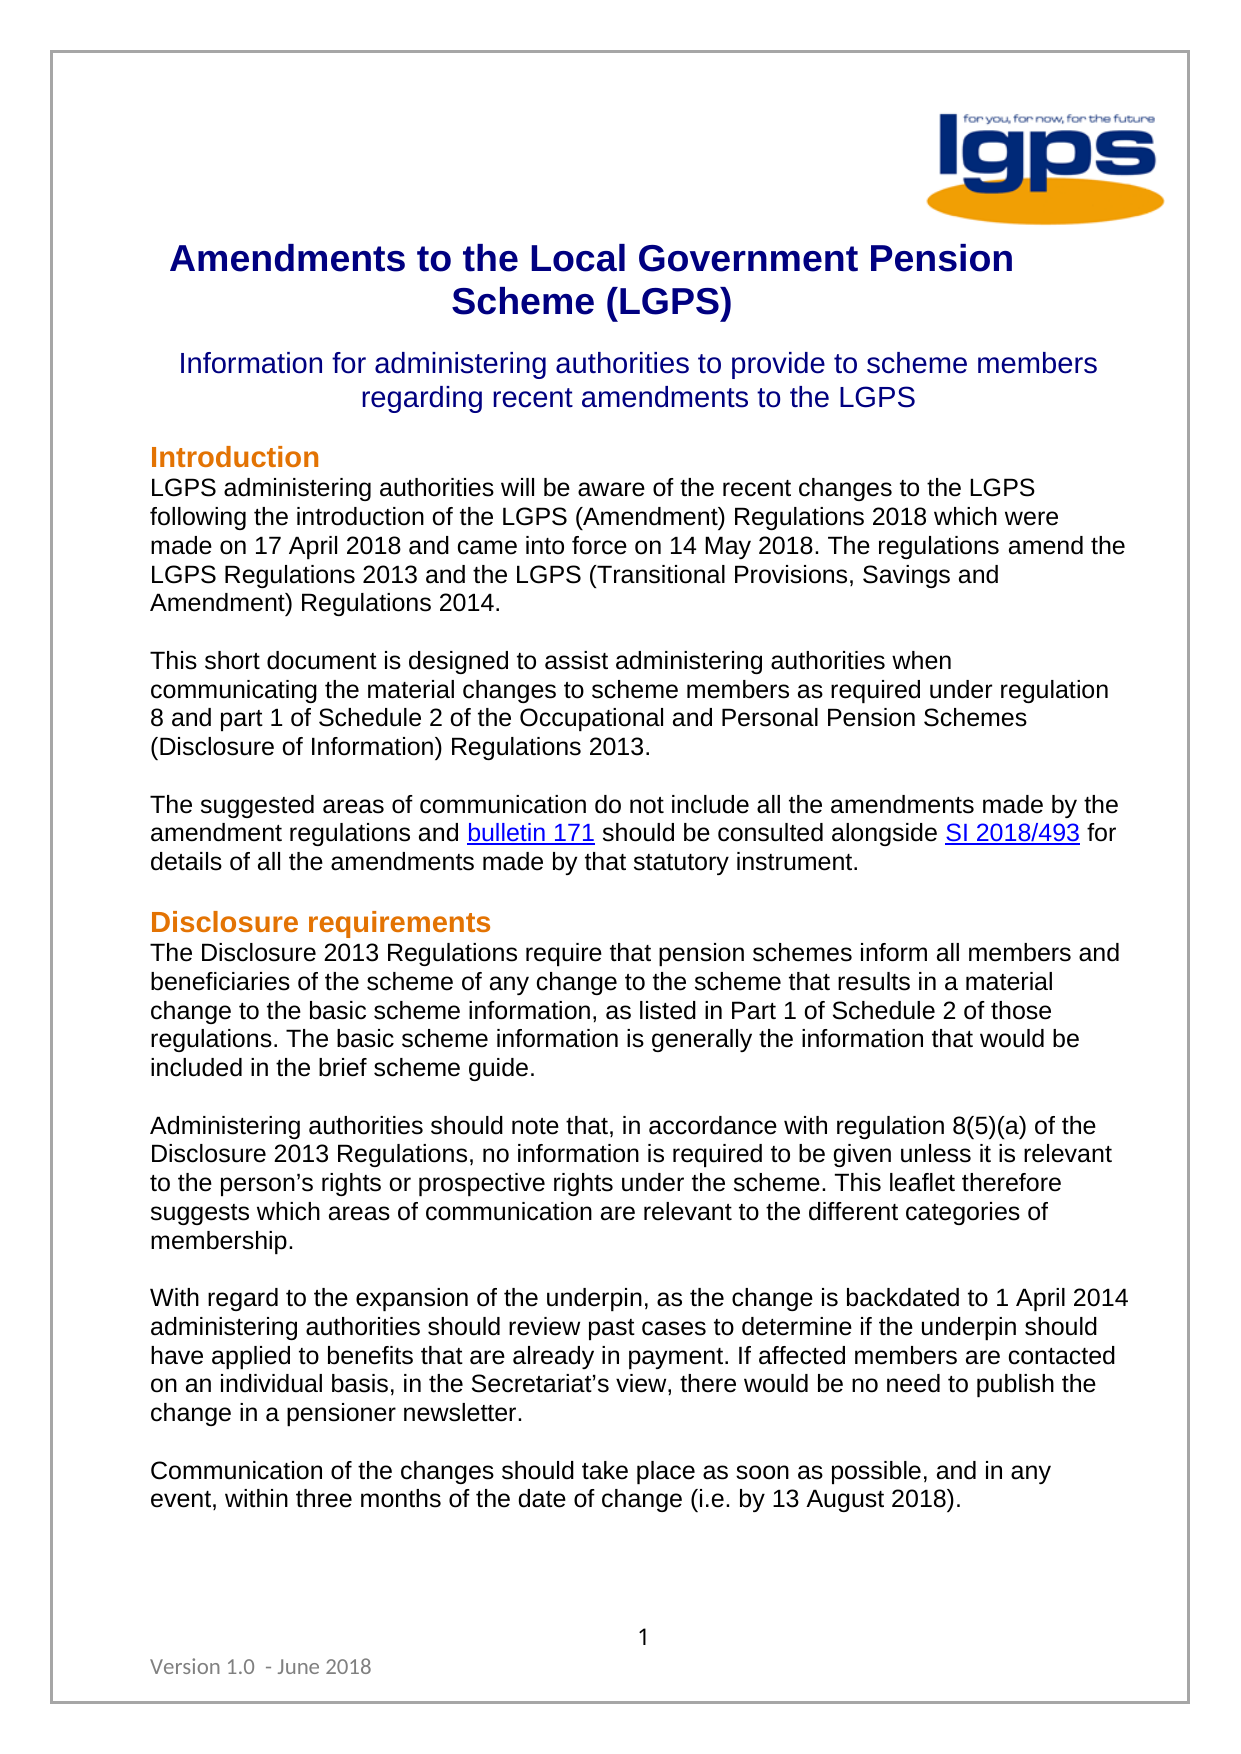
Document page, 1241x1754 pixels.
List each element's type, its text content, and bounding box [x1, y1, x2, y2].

picture [923, 103, 1170, 236]
text Amendments to the Local Government Pension Scheme (LGPS) [150, 236, 1033, 322]
text Introduction [150, 440, 1127, 473]
text Disclosure requirements [150, 905, 1127, 938]
text Communication of the changes should take place as soon as possible, and in any event, within three months of the date of change (i.e. by 13 August 2018). [150, 1456, 1127, 1513]
text With regard to the expansion of the underpin, as the change is backdated to 1 April 2014 administering authorities should review past cases to determine if the underpin should have applied to benefits that are already in payment. If affected members are contacted on an individual basis, in the Secretariat’s view, there would be no need to publish the change in a pensioner newsletter. [150, 1283, 1137, 1427]
text The suggested areas of communication do not include all the amendments made by the amendment regulations and bulletin 171 should be consulted alongside SI 2018/493 for details of all the amendments made by that statutory instrument. [150, 790, 1127, 876]
text Information for administering authorities to provide to scheme members regarding recent amendments to the LGPS [150, 346, 1127, 413]
text Administering authorities should note that, in accordance with regulation 8(5)(a) of the Disclosure 2013 Regulations, no information is required to be given unless it is relevant to the person’s rights or prospective rights under the scheme. This leaflet therefore suggests which areas of communication are relevant to the different categories of membership. [150, 1111, 1137, 1254]
text LGPS administering authorities will be aware of the recent changes to the LGPS following the introduction of the LGPS (Amendment) Regulations 2018 which were made on 17 April 2018 and came into force on 14 May 2018. The regulations amend the LGPS Regulations 2013 and the LGPS (Transitional Provisions, Savings and Amendment) Regulations 2014. [150, 473, 1127, 617]
text The Disclosure 2013 Regulations require that pension schemes inform all members and beneficiaries of the scheme of any change to the scheme that results in a material change to the basic scheme information, as listed in Part 1 of Schedule 2 of those regulations. The basic scheme information is generally the information that would be included in the brief scheme guide. [150, 938, 1127, 1082]
text This short document is designed to assist administering authorities when communicating the material changes to scheme members as required under regulation 8 and part 1 of Schedule 2 of the Occupational and Personal Pension Schemes (Disclosure of Information) Regulations 2013. [150, 646, 1127, 761]
